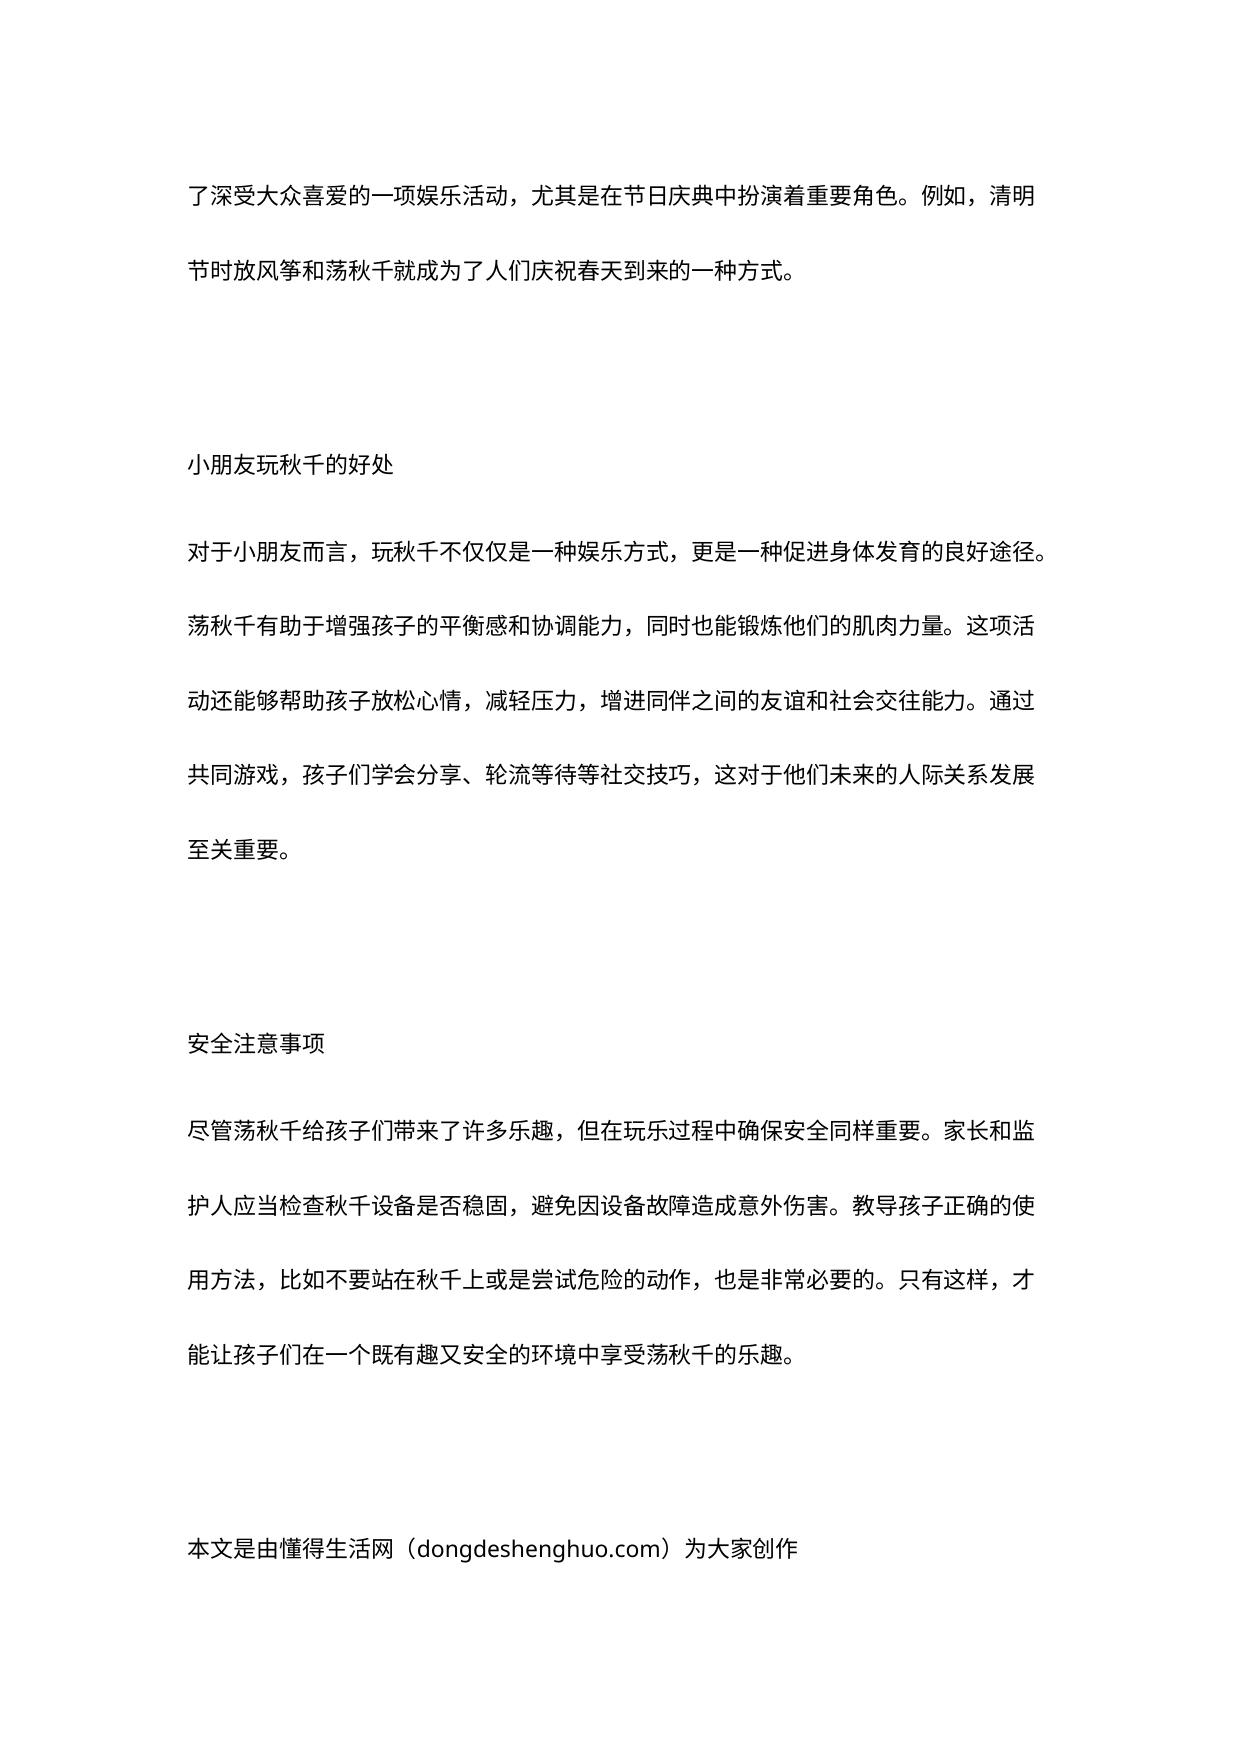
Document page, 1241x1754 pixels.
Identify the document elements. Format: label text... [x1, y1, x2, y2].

text 对于小朋友而言，玩秋千不仅仅是一种娱乐方式，更是一种促进身体发育的良好途径。荡秋千有助于增强孩子的平衡感和协调能力，同时也能锻炼他们的肌肉力量。这项活动还能够帮助孩子放松心情，减轻压力，增进同伴之间的友谊和社会交往能力。通过共同游戏，孩子们学会分享、轮流等待等社交技巧，这对于他们未来的人际关系发展至关重要。 [187, 517, 1053, 881]
text 安全注意事项 [187, 1011, 1053, 1076]
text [187, 162, 1053, 302]
text 本文是由懂得生活网（dongdeshenghuo.com）为大家创作 [187, 1515, 1053, 1580]
text 尽管荡秋千给孩子们带来了许多乐趣，但在玩乐过程中确保安全同样重要。家长和监护人应当检查秋千设备是否稳固，避免因设备故障造成意外伤害。教导孩子正确的使用方法，比如不要站在秋千上或是尝试危险的动作，也是非常必要的。只有这样，才能让孩子们在一个既有趣又安全的环境中享受荡秋千的乐趣。 [187, 1097, 1053, 1386]
text 小朋友玩秋千的好处 [187, 431, 1053, 496]
